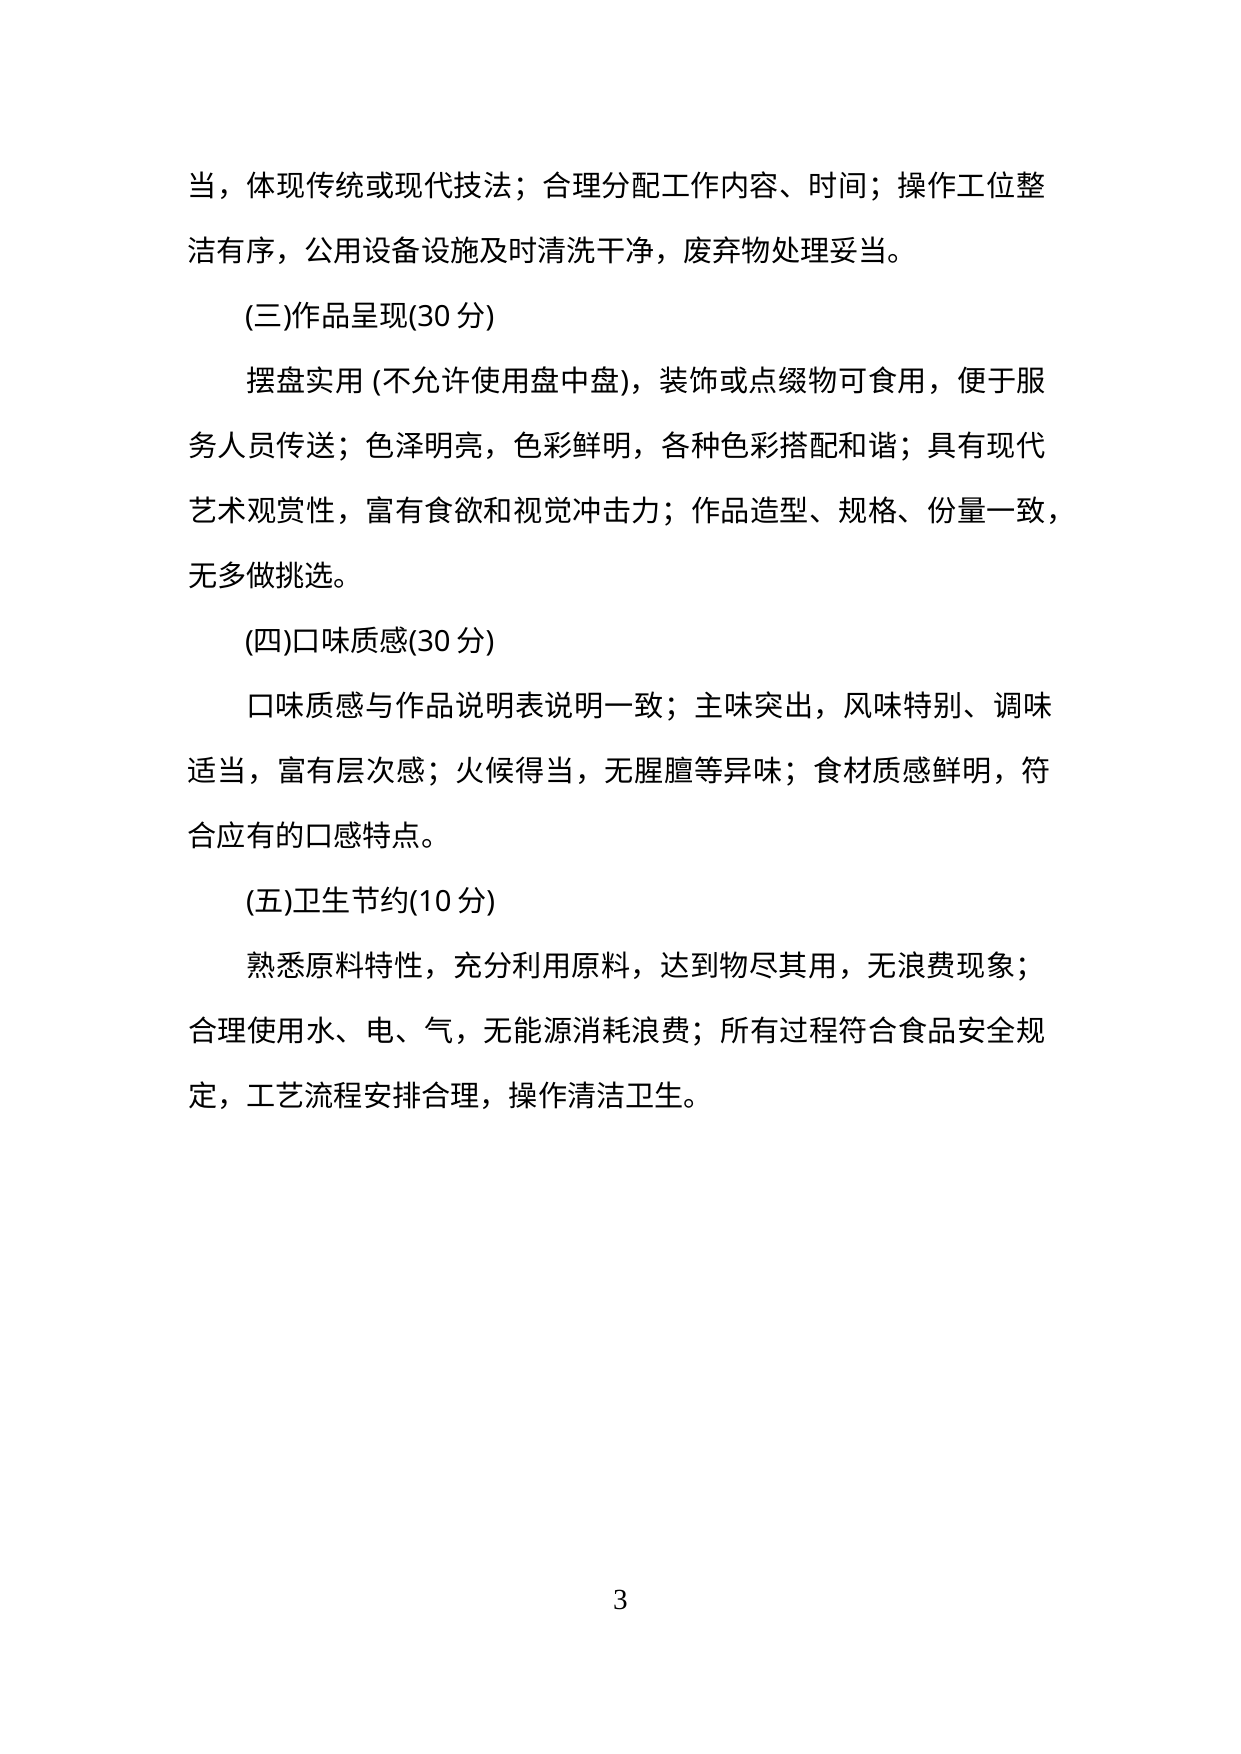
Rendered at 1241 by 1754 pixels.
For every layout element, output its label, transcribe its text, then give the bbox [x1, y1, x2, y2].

text (四)口味质感(30分) [245, 606, 1053, 671]
text 熟悉原料特性，充分利用原料，达到物尽其用，无浪费现象；合理使用水、电、气，无能源消耗浪费；所有过程符合食品安全规定，工艺流程安排合理，操作清洁卫生。 [188, 931, 1046, 1126]
text (五)卫生节约(10分) [187, 866, 1053, 931]
text 摆盘实用 (不允许使用盘中盘)，装饰或点缀物可食用，便于服务人员传送；色泽明亮，色彩鲜明，各种色彩搭配和谐；具有现代艺术观赏性，富有食欲和视觉冲击力；作品造型、规格、份量一致，无多做挑选。 [188, 346, 1046, 606]
text (三)作品呈现(30分) [245, 281, 1053, 346]
text 口味质感与作品说明表说明一致；主味突出，风味特别、调味适当，富有层次感；火候得当，无腥膻等异味；食材质感鲜明，符合应有的口感特点。 [187, 671, 1053, 866]
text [187, 151, 1046, 281]
